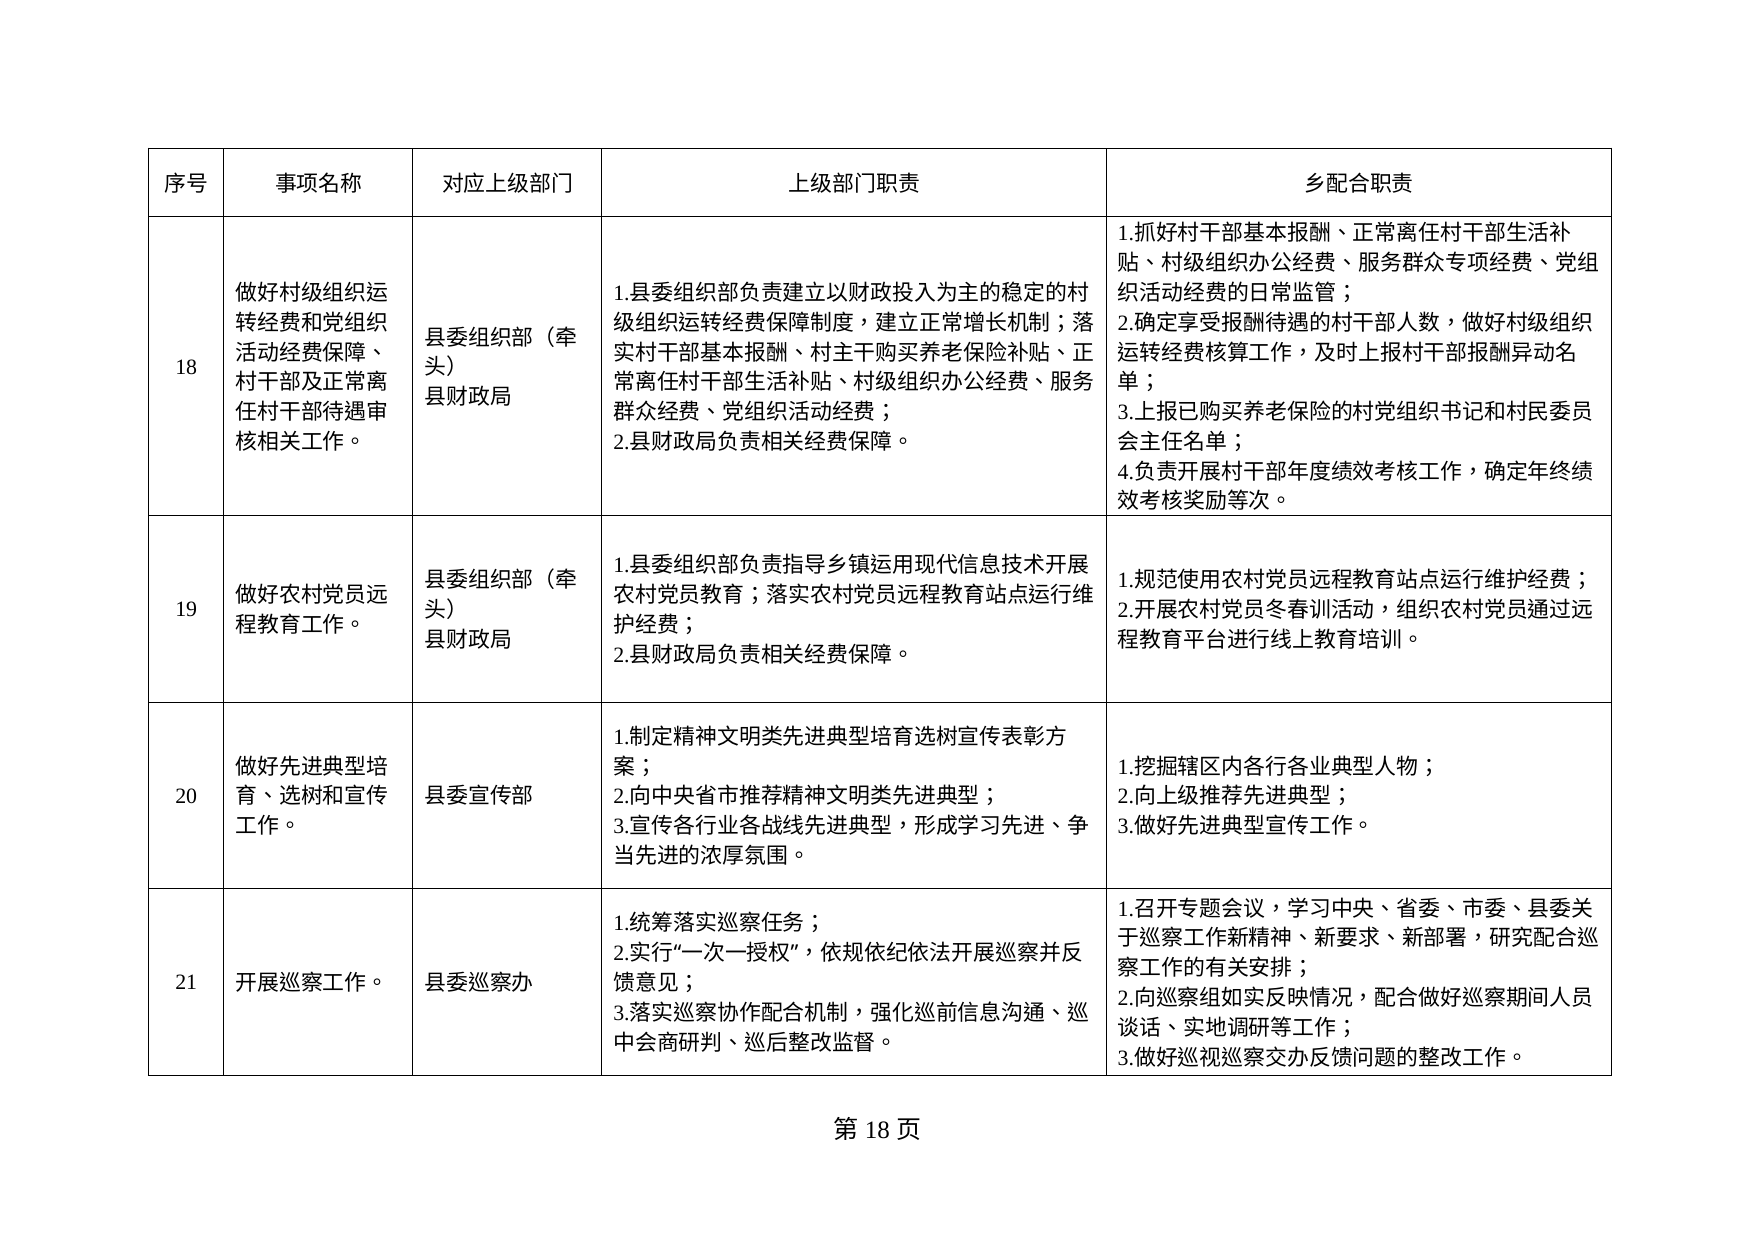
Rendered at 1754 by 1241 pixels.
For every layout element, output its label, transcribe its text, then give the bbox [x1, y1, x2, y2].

table_cell 县委组织部（牵头） 县财政局 [413, 217, 601, 515]
table_cell 20 [149, 703, 223, 888]
table_cell 1.抓好村干部基本报酬、正常离任村干部生活补贴、村级组织办公经费、服务群众专项经费、党组织活动经费的日常监管； 2.确定享受报酬待遇的村干部人数，做好村级组织运转经费核算工作，及时上报村干部报酬异动名单； 3.上报已购买养老保险的村党组织书记和村民委员会主任名单； 4.负责开展村干部年度绩效考核工作，确定年终绩效考核奖励等次。 [1107, 217, 1611, 515]
table_cell 开展巡察工作。 [224, 889, 412, 1074]
table_cell 19 [149, 516, 223, 702]
table_cell 1.制定精神文明类先进典型培育选树宣传表彰方案； 2.向中央省市推荐精神文明类先进典型； 3.宣传各行业各战线先进典型，形成学习先进、争当先进的浓厚氛围。 [602, 703, 1106, 888]
table_cell 1.召开专题会议，学习中央、省委、市委、县委关于巡察工作新精神、新要求、新部署，研究配合巡察工作的有关安排； 2.向巡察组如实反映情况，配合做好巡察期间人员谈话、实地调研等工作； 3.做好巡视巡察交办反馈问题的整改工作。 [1107, 889, 1611, 1074]
table_cell 1.县委组织部负责建立以财政投入为主的稳定的村级组织运转经费保障制度，建立正常增长机制；落实村干部基本报酬、村主干购买养老保险补贴、正常离任村干部生活补贴、村级组织办公经费、服务群众经费、党组织活动经费； 2.县财政局负责相关经费保障。 [602, 217, 1106, 515]
table_cell 县委宣传部 [413, 703, 601, 888]
table_cell 1.挖掘辖区内各行各业典型人物； 2.向上级推荐先进典型； 3.做好先进典型宣传工作。 [1107, 703, 1611, 888]
table_cell 1.统筹落实巡察任务； 2.实行“一次一授权”，依规依纪依法开展巡察并反馈意见； 3.落实巡察协作配合机制，强化巡前信息沟通、巡中会商研判、巡后整改监督。 [602, 889, 1106, 1074]
table_cell 做好先进典型培育、选树和宣传工作。 [224, 703, 412, 888]
table_cell 做好村级组织运转经费和党组织活动经费保障、村干部及正常离任村干部待遇审核相关工作。 [224, 217, 412, 515]
table_cell 1.县委组织部负责指导乡镇运用现代信息技术开展农村党员教育；落实农村党员远程教育站点运行维护经费； 2.县财政局负责相关经费保障。 [602, 516, 1106, 702]
table_cell 县委巡察办 [413, 889, 601, 1074]
table_header 事项名称 [224, 149, 412, 216]
table_cell 18 [149, 217, 223, 515]
table_cell 21 [149, 889, 223, 1074]
table_cell 1.规范使用农村党员远程教育站点运行维护经费； 2.开展农村党员冬春训活动，组织农村党员通过远程教育平台进行线上教育培训。 [1107, 516, 1611, 702]
table_header 乡配合职责 [1107, 149, 1611, 216]
table_header 上级部门职责 [602, 149, 1106, 216]
table_header 对应上级部门 [413, 149, 601, 216]
table_cell 做好农村党员远程教育工作。 [224, 516, 412, 702]
table_header 序号 [149, 149, 223, 216]
table_cell 县委组织部（牵头） 县财政局 [413, 516, 601, 702]
